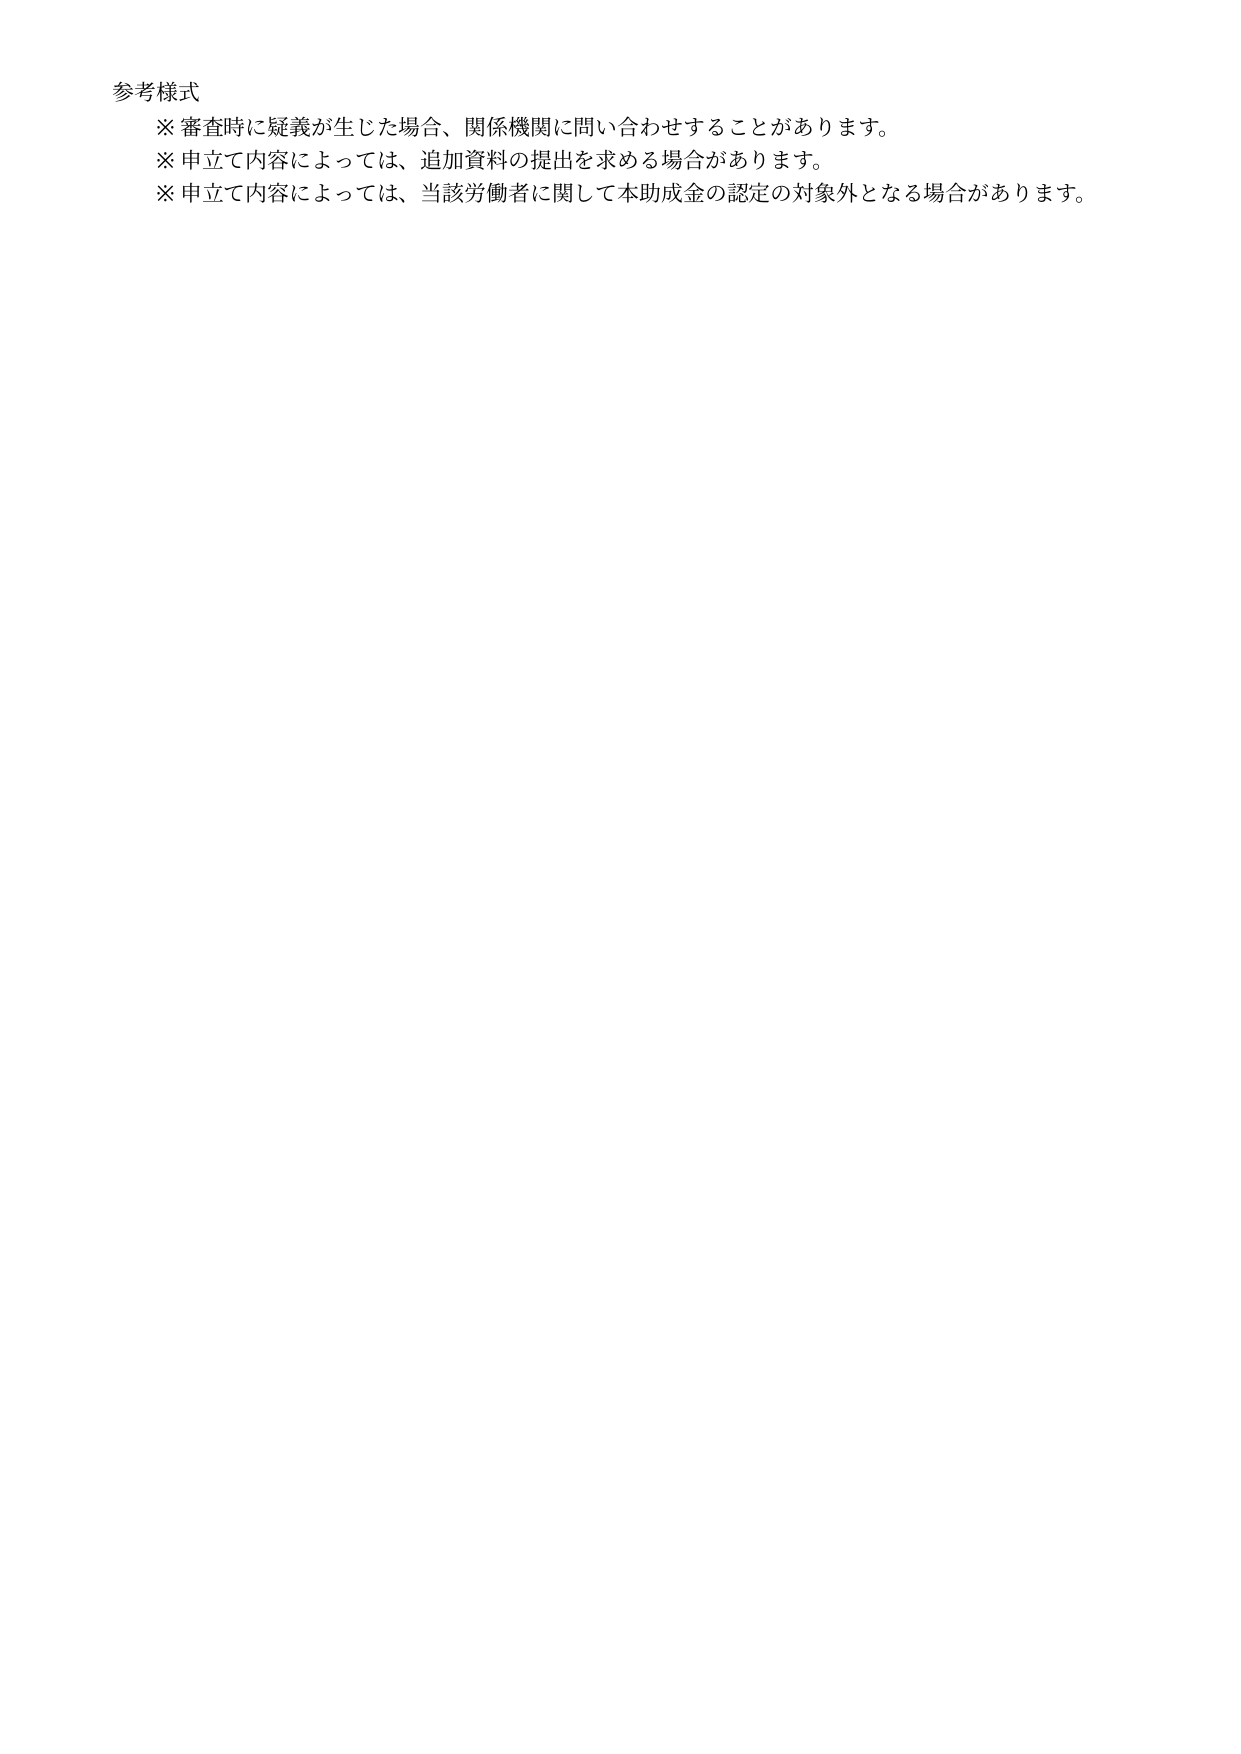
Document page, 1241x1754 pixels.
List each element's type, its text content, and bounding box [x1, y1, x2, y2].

text ※ 申立て内容によっては、追加資料の提出を求める場合があります。 [112, 143, 1128, 176]
text ※ 申立て内容によっては、当該労働者に関して本助成金の認定の対象外となる場合があります。 [112, 176, 1128, 209]
text ※ 審査時に疑義が生じた場合、関係機関に問い合わせすることがあります。 [112, 110, 1128, 143]
